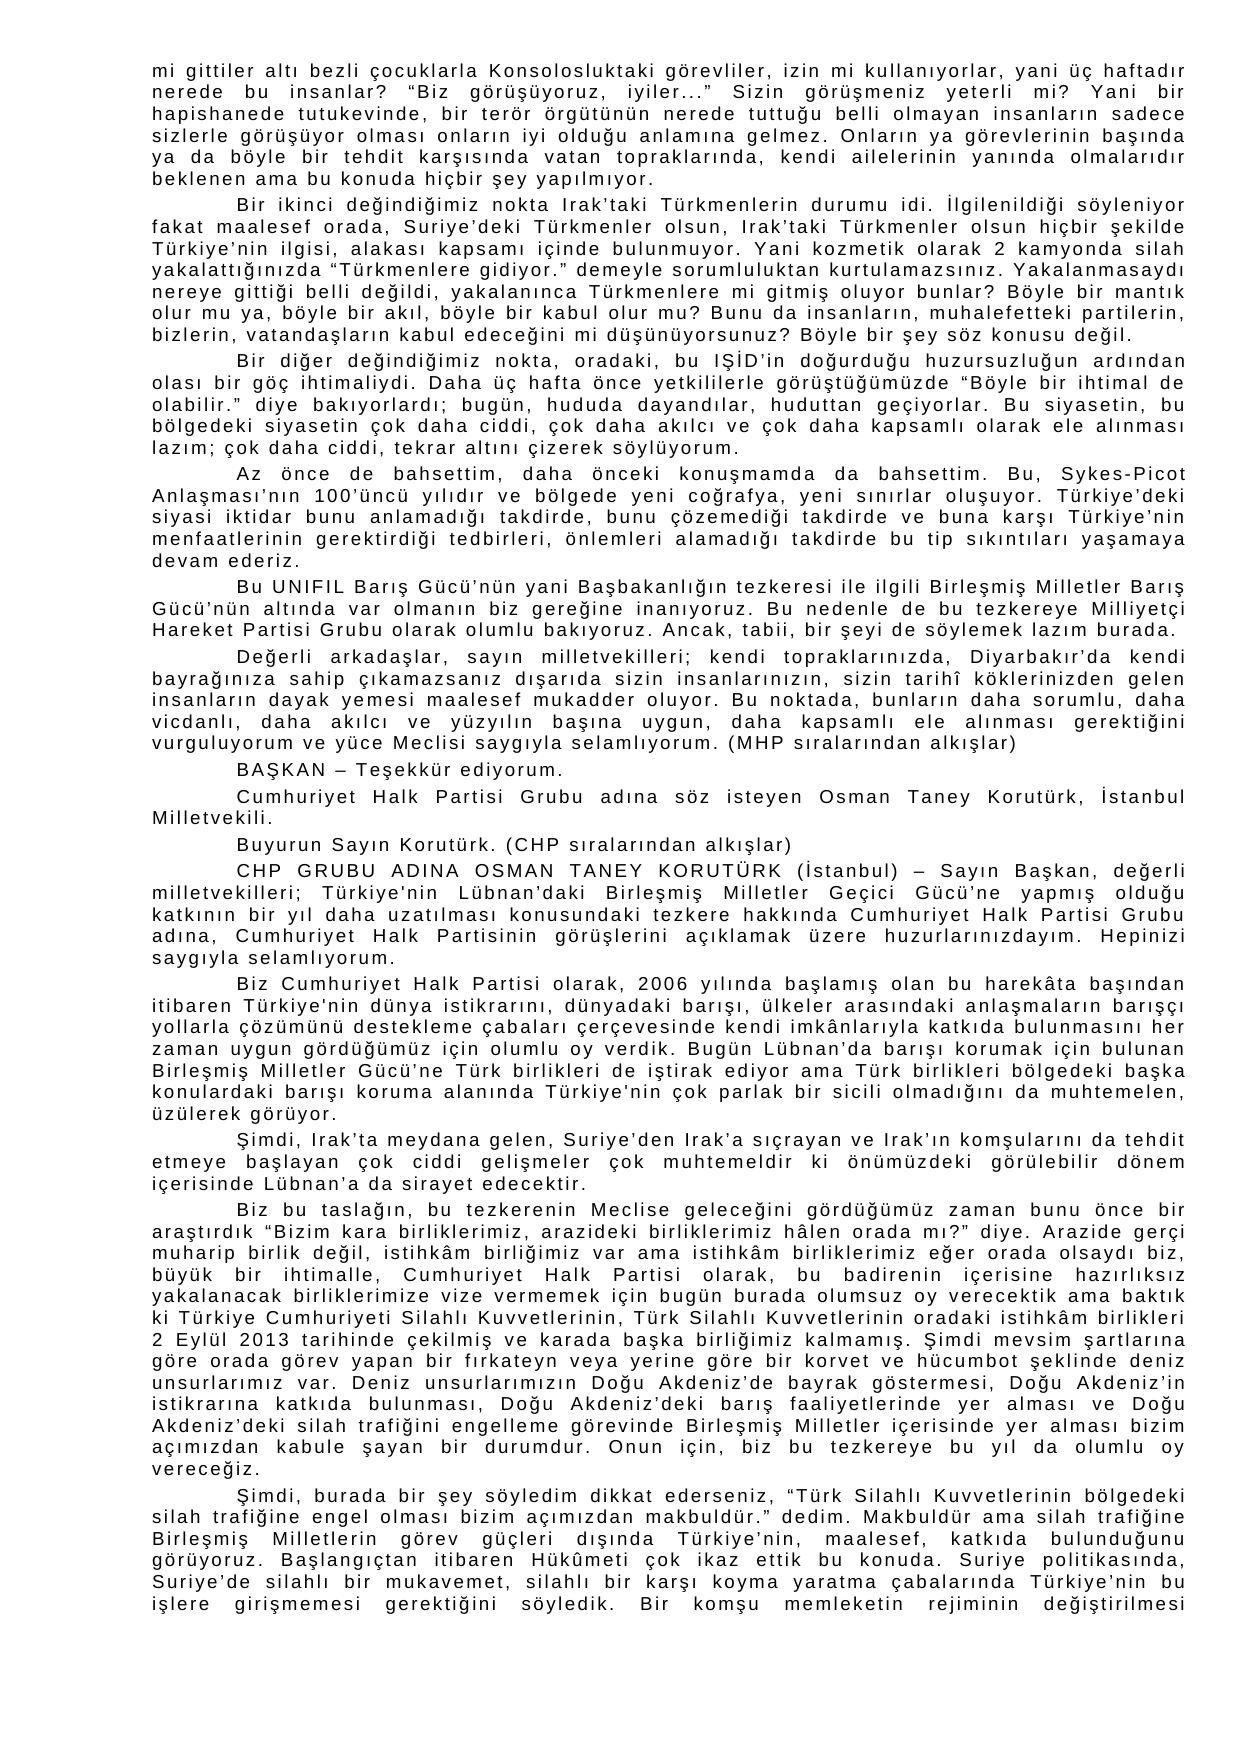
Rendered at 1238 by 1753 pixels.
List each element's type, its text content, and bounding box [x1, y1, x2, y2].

text Bu UNIFIL Barış Gücü’nün yani Başbakanlığın tezkeresi ile ilgili Birleşmiş Milletler Barış Gücü’nün altında var olmanın biz gereğine inanıyoruz. Bu nedenle de bu tezkereye Milliyetçi Hareket Partisi Grubu olarak olumlu bakıyoruz. Ancak, tabii, bir şeyi de söylemek lazım burada. [152, 576, 1186, 641]
text BAŞKAN – Teşekkür ediyorum. [152, 759, 1186, 780]
text Şimdi, Irak’ta meydana gelen, Suriye’den Irak’a sıçrayan ve Irak’ın komşularını da tehdit etmeye başlayan çok ciddi gelişmeler çok muhtemeldir ki önümüzdeki görülebilir dönem içerisinde Lübnan’a da sirayet edecektir. [152, 1129, 1186, 1194]
text Değerli arkadaşlar, sayın milletvekilleri; kendi topraklarınızda, Diyarbakır’da kendi bayrağınıza sahip çıkamazsanız dışarıda sizin insanlarınızın, sizin tarihî köklerinizden gelen insanların dayak yemesi maalesef mukadder oluyor. Bu noktada, bunların daha sorumlu, daha vicdanlı, daha akılcı ve yüzyılın başına uygun, daha kapsamlı ele alınması gerektiğini vurguluyorum ve yüce Meclisi saygıyla selamlıyorum. (MHP sıralarından alkışlar) [152, 646, 1186, 754]
text Biz bu taslağın, bu tezkerenin Meclise geleceğini gördüğümüz zaman bunu önce bir araştırdık “Bizim kara birliklerimiz, arazideki birliklerimiz hâlen orada mı?” diye. Arazide gerçi muharip birlik değil, istihkâm birliğimiz var ama istihkâm birliklerimiz eğer orada olsaydı biz, büyük bir ihtimalle, Cumhuriyet Halk Partisi olarak, bu badirenin içerisine hazırlıksız yakalanacak birliklerimize vize vermemek için bugün burada olumsuz oy verecektik ama baktık ki Türkiye Cumhuriyeti Silahlı Kuvvetlerinin, Türk Silahlı Kuvvetlerinin oradaki istihkâm birlikleri 2 Eylül 2013 tarihinde çekilmiş ve karada başka birliğimiz kalmamış. Şimdi mevsim şartlarına göre orada görev yapan bir fırkateyn veya yerine göre bir korvet ve hücumbot şeklinde deniz unsurlarımız var. Deniz unsurlarımızın Doğu Akdeniz’de bayrak göstermesi, Doğu Akdeniz’in istikrarına katkıda bulunması, Doğu Akdeniz’deki barış faaliyetlerinde yer alması ve Doğu Akdeniz’deki silah trafiğini engelleme görevinde Birleşmiş Milletler içerisinde yer alması bizim açımızdan kabule şayan bir durumdur. Onun için, biz bu tezkereye bu yıl da olumlu oy vereceğiz. [152, 1199, 1186, 1479]
text Biz Cumhuriyet Halk Partisi olarak, 2006 yılında başlamış olan bu harekâta başından itibaren Türkiye'nin dünya istikrarını, dünyadaki barışı, ülkeler arasındaki anlaşmaların barışçı yollarla çözümünü destekleme çabaları çerçevesinde kendi imkânlarıyla katkıda bulunmasını her zaman uygun gördüğümüz için olumlu oy verdik. Bugün Lübnan’da barışı korumak için bulunan Birleşmiş Milletler Gücü’ne Türk birlikleri de iştirak ediyor ama Türk birlikleri bölgedeki başka konulardaki barışı koruma alanında Türkiye'nin çok parlak bir sicili olmadığını da muhtemelen, üzülerek görüyor. [152, 973, 1186, 1124]
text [152, 1484, 1186, 1614]
text Bir ikinci değindiğimiz nokta Irak’taki Türkmenlerin durumu idi. İlgilenildiği söyleniyor fakat maalesef orada, Suriye’deki Türkmenler olsun, Irak’taki Türkmenler olsun hiçbir şekilde Türkiye’nin ilgisi, alakası kapsamı içinde bulunmuyor. Yani kozmetik olarak 2 kamyonda silah yakalattığınızda “Türkmenlere gidiyor.” demeyle sorumluluktan kurtulamazsınız. Yakalanmasaydı nereye gittiği belli değildi, yakalanınca Türkmenlere mi gitmiş oluyor bunlar? Böyle bir mantık olur mu ya, böyle bir akıl, böyle bir kabul olur mu? Bunu da insanların, muhalefetteki partilerin, bizlerin, vatandaşların kabul edeceğini mi düşünüyorsunuz? Böyle bir şey söz konusu değil. [152, 194, 1186, 345]
text Az önce de bahsettim, daha önceki konuşmamda da bahsettim. Bu, Sykes-Picot Anlaşması’nın 100’üncü yılıdır ve bölgede yeni coğrafya, yeni sınırlar oluşuyor. Türkiye’deki siyasi iktidar bunu anlamadığı takdirde, bunu çözemediği takdirde ve buna karşı Türkiye’nin menfaatlerinin gerektirdiği tedbirleri, önlemleri alamadığı takdirde bu tip sıkıntıları yaşamaya devam ederiz. [152, 463, 1186, 571]
text CHP GRUBU ADINA OSMAN TANEY KORUTÜRK (İstanbul) – Sayın Başkan, değerli milletvekilleri; Türkiye'nin Lübnan’daki Birleşmiş Milletler Geçici Gücü’ne yapmış olduğu katkının bir yıl daha uzatılması konusundaki tezkere hakkında Cumhuriyet Halk Partisi Grubu adına, Cumhuriyet Halk Partisinin görüşlerini açıklamak üzere huzurlarınızdayım. Hepinizi saygıyla selamlıyorum. [152, 860, 1186, 968]
text Buyurun Sayın Korutürk. (CHP sıralarından alkışlar) [152, 834, 1186, 855]
text Cumhuriyet Halk Partisi Grubu adına söz isteyen Osman Taney Korutürk, İstanbul Milletvekili. [152, 785, 1186, 828]
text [152, 60, 1186, 189]
text Bir diğer değindiğimiz nokta, oradaki, bu IŞİD’in doğurduğu huzursuzluğun ardından olası bir göç ihtimaliydi. Daha üç hafta önce yetkililerle görüştüğümüzde “Böyle bir ihtimal de olabilir.” diye bakıyorlardı; bugün, hududa dayandılar, huduttan geçiyorlar. Bu siyasetin, bu bölgedeki siyasetin çok daha ciddi, çok daha akılcı ve çok daha kapsamlı olarak ele alınması lazım; çok daha ciddi, tekrar altını çizerek söylüyorum. [152, 350, 1186, 458]
